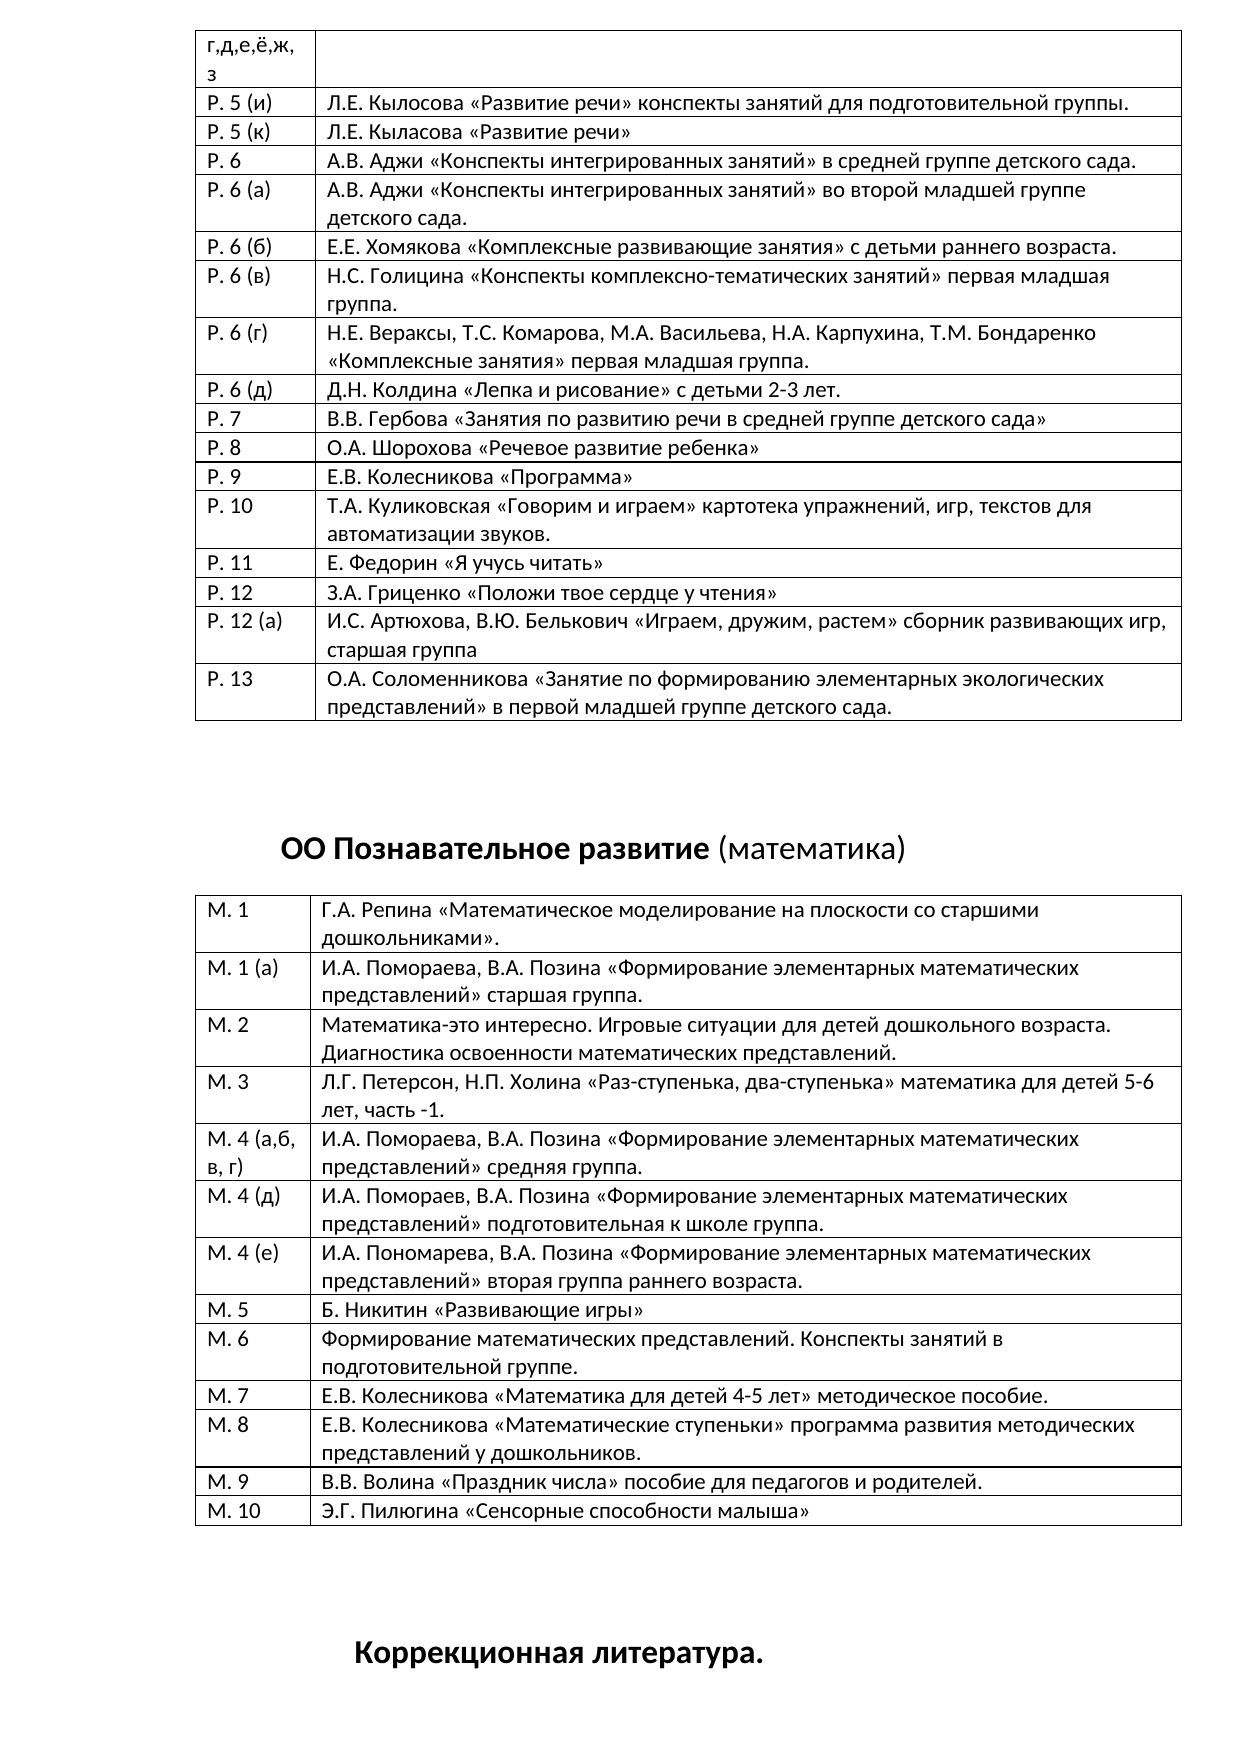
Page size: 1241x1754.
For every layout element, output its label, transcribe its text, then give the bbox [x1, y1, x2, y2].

table_cell М. 4 (д) [196, 1181, 310, 1237]
table_cell Р. 13 [196, 664, 315, 720]
table_cell Б. Никитин «Развивающие игры» [311, 1295, 1181, 1323]
table_cell Е.В. Колесникова «Программа» [316, 463, 1181, 490]
table_cell О.А. Соломенникова «Занятие по формированию элементарных экологических представлений» в первой младшей группе детского сада. [316, 664, 1181, 720]
table_cell З.А. Гриценко «Положи твое сердце у чтения» [316, 578, 1181, 606]
table_cell Р. 6 (а) [196, 175, 315, 231]
table_cell Р. 6 (г) [196, 318, 315, 374]
table_cell Р. 5 (и) [196, 88, 315, 116]
table_cell М. 4 (а,б, в, г) [196, 1124, 310, 1180]
table_cell Р. 11 [196, 549, 315, 577]
table_cell Т.А. Куликовская «Говорим и играем» картотека упражнений, игр, текстов для автоматизации звуков. [316, 491, 1181, 547]
table_cell И.А. Помораева, В.А. Позина «Формирование элементарных математических представлений» средняя группа. [311, 1124, 1181, 1180]
text ОО Познавательное развитие (математика) [207, 827, 1152, 868]
table_cell В.В. Волина «Праздник числа» пособие для педагогов и родителей. [311, 1468, 1181, 1495]
table_cell Р. 5 (к) [196, 117, 315, 145]
table_cell Р. 6 (б) [196, 232, 315, 260]
table_cell И.А. Помораев, В.А. Позина «Формирование элементарных математических представлений» подготовительная к школе группа. [311, 1181, 1181, 1237]
table_cell Математика-это интересно. Игровые ситуации для детей дошкольного возраста. Диагностика освоенности математических представлений. [311, 1010, 1181, 1066]
table_cell И.С. Артюхова, В.Ю. Белькович «Играем, дружим, растем» сборник развивающих игр, старшая группа [316, 607, 1181, 663]
table_header М. 1 [196, 896, 310, 952]
table_cell Р. 6 (д) [196, 375, 315, 403]
table_cell М. 1 (а) [196, 953, 310, 1009]
table_cell О.А. Шорохова «Речевое развитие ребенка» [316, 433, 1181, 461]
table_cell И.А. Помораева, В.А. Позина «Формирование элементарных математических представлений» старшая группа. [311, 953, 1181, 1009]
table_cell Н.Е. Вераксы, Т.С. Комарова, М.А. Васильева, Н.А. Карпухина, Т.М. Бондаренко «Комплексные занятия» первая младшая группа. [316, 318, 1181, 374]
table_cell М. 5 [196, 1295, 310, 1323]
table_cell Е.В. Колесникова «Математические ступеньки» программа развития методических представлений у дошкольников. [311, 1410, 1181, 1466]
table_cell Р. 6 (в) [196, 261, 315, 317]
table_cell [316, 117, 1181, 145]
text Коррекционная литература. [281, 1632, 1152, 1672]
table_header Г.А. Репина «Математическое моделирование на плоскости со старшими дошкольниками». [311, 896, 1181, 952]
table_cell М. 4 (е) [196, 1238, 310, 1294]
table_cell М. 10 [196, 1496, 310, 1524]
table_cell Р. 6 [196, 146, 315, 174]
table_cell Р. 12 [196, 578, 315, 606]
table_cell Е.Е. Хомякова «Комплексные развивающие занятия» с детьми раннего возраста. [316, 232, 1181, 260]
table_cell Р. 12 (а) [196, 607, 315, 663]
table_cell Р. 7 [196, 404, 315, 432]
table_cell Л.Е. Кылосова «Развитие речи» конспекты занятий для подготовительной группы. [316, 88, 1181, 116]
table_cell Р. 8 [196, 433, 315, 461]
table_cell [316, 31, 1181, 87]
table_cell Р. 9 [196, 463, 315, 490]
table_cell Формирование математических представлений. Конспекты занятий в подготовительной группе. [311, 1324, 1181, 1380]
table_cell В.В. Гербова «Занятия по развитию речи в средней группе детского сада» [316, 404, 1181, 432]
table_cell Л.Г. Петерсон, Н.П. Холина «Раз-ступенька, два-ступенька» математика для детей 5-6 лет, часть -1. [311, 1067, 1181, 1123]
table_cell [196, 31, 315, 87]
table_cell М. 8 [196, 1410, 310, 1466]
table_cell Н.С. Голицина «Конспекты комплексно-тематических занятий» первая младшая группа. [316, 261, 1181, 317]
table_cell Е.В. Колесникова «Математика для детей 4-5 лет» методическое пособие. [311, 1381, 1181, 1409]
table_cell Д.Н. Колдина «Лепка и рисование» с детьми 2-3 лет. [316, 375, 1181, 403]
table_cell М. 3 [196, 1067, 310, 1123]
table_cell Е. Федорин «Я учусь читать» [316, 549, 1181, 577]
table_cell А.В. Аджи «Конспекты интегрированных занятий» во второй младшей группе детского сада. [316, 175, 1181, 231]
table_cell И.А. Пономарева, В.А. Позина «Формирование элементарных математических представлений» вторая группа раннего возраста. [311, 1238, 1181, 1294]
table_cell Э.Г. Пилюгина «Сенсорные способности малыша» [311, 1496, 1181, 1524]
table_cell М. 6 [196, 1324, 310, 1380]
table_cell М. 9 [196, 1468, 310, 1495]
table_cell Р. 10 [196, 491, 315, 547]
table_cell М. 7 [196, 1381, 310, 1409]
table_cell А.В. Аджи «Конспекты интегрированных занятий» в средней группе детского сада. [316, 146, 1181, 174]
table_cell М. 2 [196, 1010, 310, 1066]
